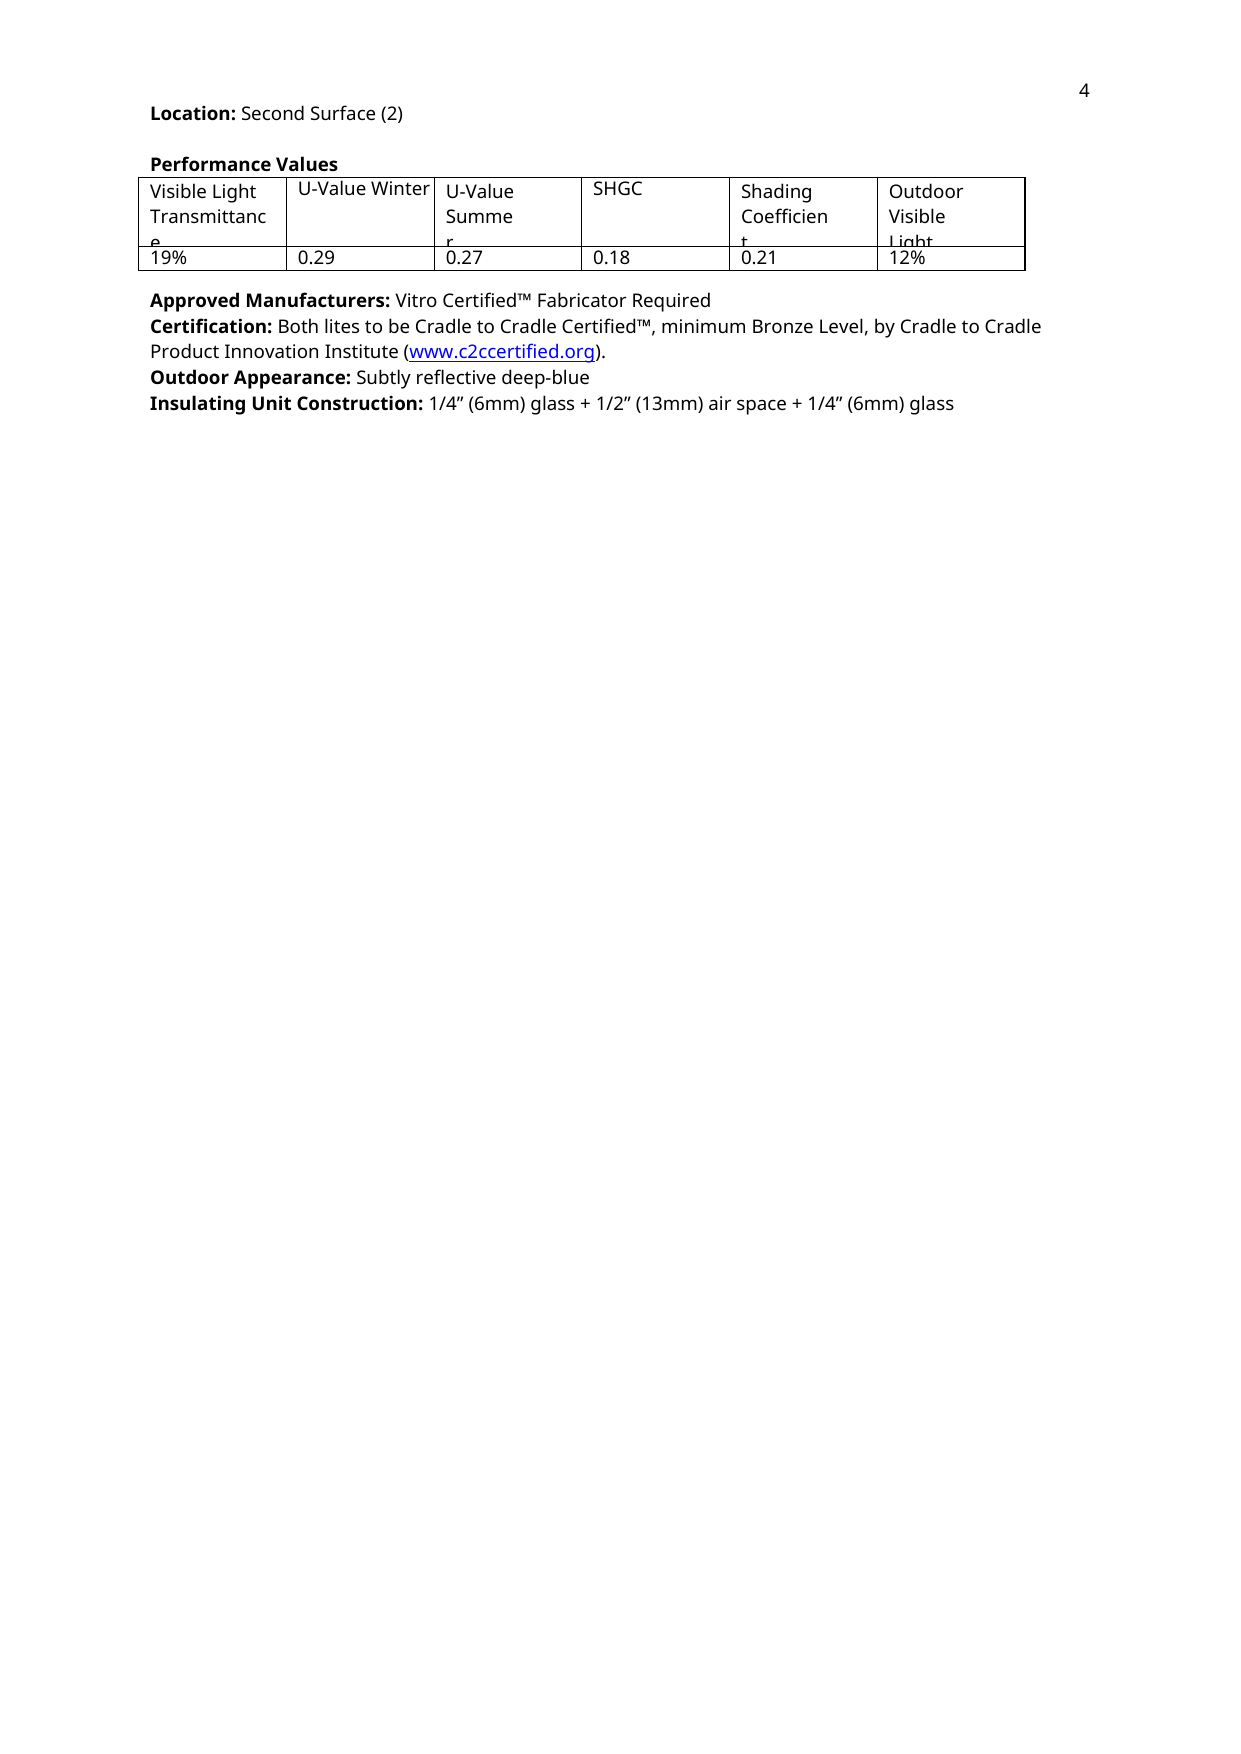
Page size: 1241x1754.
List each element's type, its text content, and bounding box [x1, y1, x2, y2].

table_cell 19% [139, 247, 286, 269]
table_header Visible Light Transmittance [139, 178, 286, 246]
table_header SHGC [582, 178, 729, 246]
text Approved Manufacturers: Vitro Certified™ Fabricator Required [150, 288, 1103, 313]
table_header U-Value Winter [287, 178, 434, 246]
table_cell 0.29 [287, 247, 434, 269]
subtitle Performance Values [150, 151, 1103, 177]
table_cell 0.21 [730, 247, 877, 269]
text Insulating Unit Construction: 1/4” (6mm) glass + 1/2” (13mm) air space + 1/4” (6mm) glass [150, 390, 1103, 415]
table_header U-Value Summer [435, 178, 581, 246]
table_cell 0.27 [435, 247, 581, 269]
text Outdoor Appearance: Subtly reflective deep-blue [150, 364, 1103, 390]
table_cell 0.18 [582, 247, 729, 269]
table_header Outdoor Visible Light Reflectance [878, 178, 1024, 246]
table_header Shading Coefficient [730, 178, 877, 246]
table_cell 12% [878, 247, 1024, 269]
text Location: Second Surface (2) [150, 102, 1103, 124]
